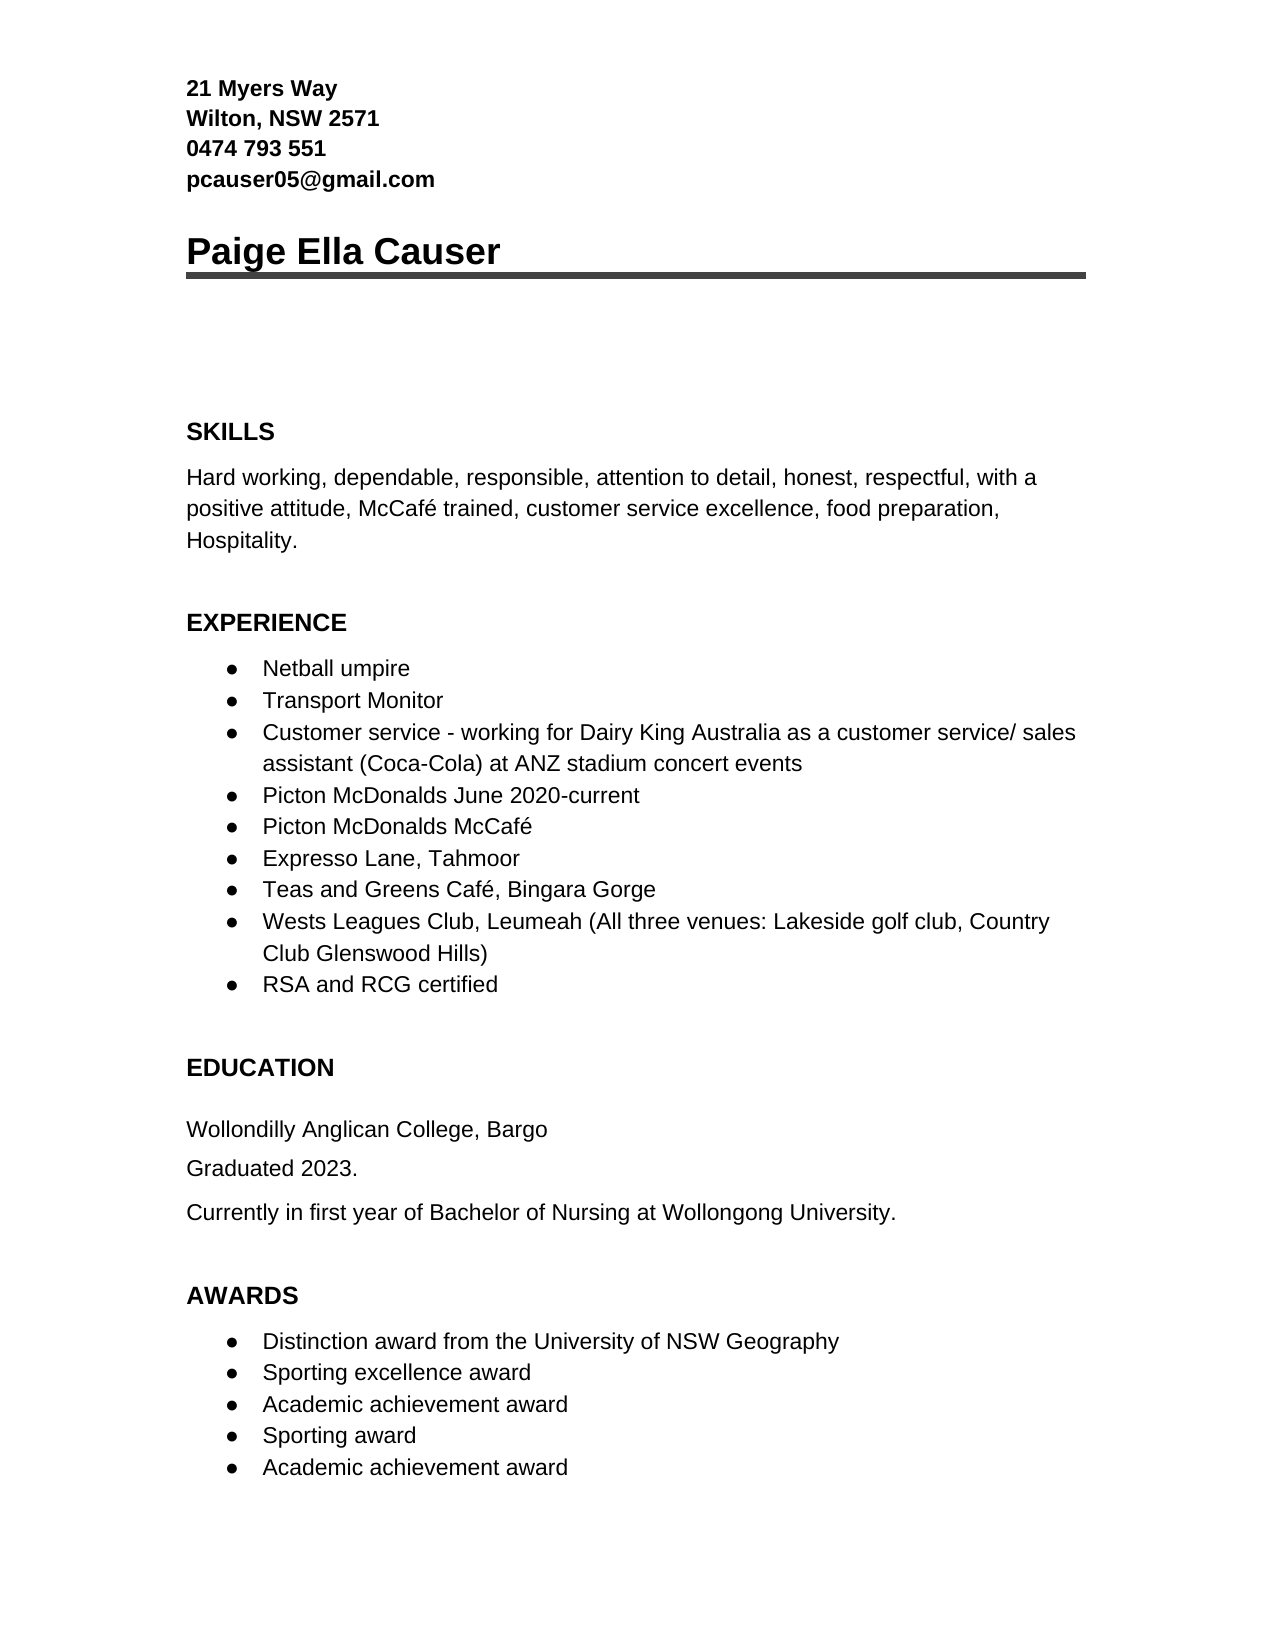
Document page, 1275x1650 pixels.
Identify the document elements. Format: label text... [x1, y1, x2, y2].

subtitle SKILLS [186, 417, 1087, 446]
list Expresso Lane, Tahmoor [225, 845, 1087, 871]
subtitle EDUCATION [186, 1053, 1087, 1081]
title Paige Ella Causer [186, 229, 1087, 340]
list Sporting award [225, 1422, 1087, 1449]
list Wests Leagues Club, Leumeah (All three venues: Lakeside golf club, Country Club Glenswood Hills) [225, 908, 1087, 966]
list RSA and RCG certified [225, 971, 1087, 997]
list Academic achievement award [225, 1454, 1087, 1480]
subtitle 21 Myers Way [186, 75, 1091, 101]
list Netball umpire [225, 655, 1087, 682]
subtitle Wilton, NSW 2571 [186, 105, 1091, 132]
subtitle Wollondilly Anglican College, Bargo [186, 1116, 1087, 1143]
list Teas and Greens Café, Bingara Gorge [225, 876, 1087, 903]
subtitle pcauser05@gmail.com [186, 166, 1091, 192]
list Transport Monitor [225, 687, 1087, 713]
list Picton McDonalds June 2020-current [225, 782, 1087, 808]
list Picton McDonalds McCafé [225, 813, 1087, 839]
text Hard working, dependable, responsible, attention to detail, honest, respectful, with a positive attitude, McCafé trained, customer service excellence, food preparation, Hospitality. [186, 464, 1087, 553]
list Distinction award from the University of NSW Geography [225, 1328, 1087, 1354]
list Academic achievement award [225, 1391, 1087, 1417]
subtitle EXPERIENCE [186, 608, 1087, 637]
picture [186, 272, 1086, 279]
list Customer service - working for Dairy King Australia as a customer service/ sales assistant (Coca-Cola) at ANZ stadium concert events [225, 718, 1087, 776]
subtitle AWARDS [186, 1281, 1087, 1309]
subtitle 0474 793 551 [186, 135, 1091, 162]
text Graduated 2023. [186, 1155, 1087, 1181]
text Currently in first year of Bachelor of Nursing at Wollongong University. [186, 1199, 1087, 1226]
list Sporting excellence award [225, 1359, 1087, 1386]
